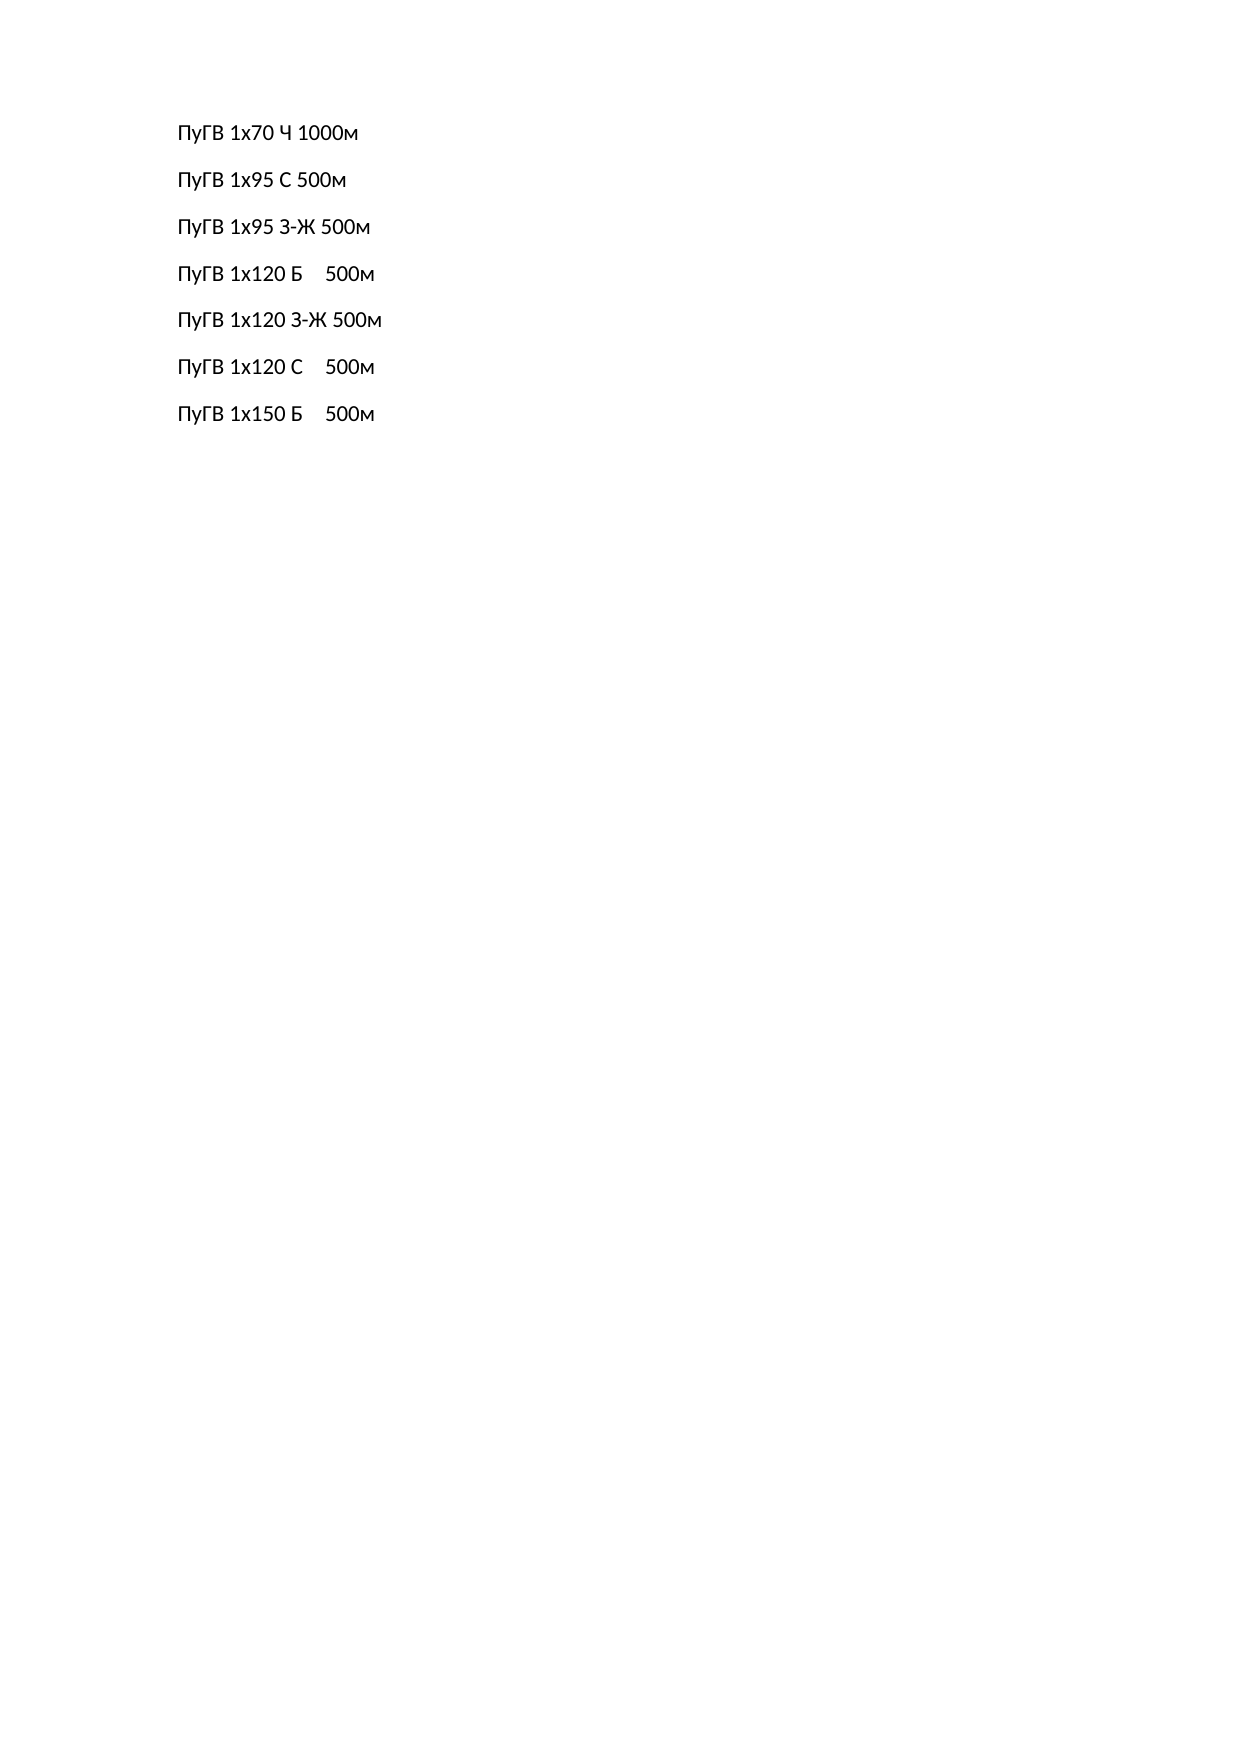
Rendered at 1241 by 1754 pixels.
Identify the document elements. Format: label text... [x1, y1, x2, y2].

text ПуГВ 1х120 С 500м [177, 352, 1152, 381]
text ПуГВ 1х70 Ч 1000м [177, 118, 1152, 146]
text ПуГВ 1х120 Б 500м [177, 259, 1152, 287]
text ПуГВ 1х95 С 500м [177, 165, 1152, 193]
text ПуГВ 1х95 З-Ж 500м [177, 212, 1152, 240]
text ПуГВ 1х150 Б 500м [177, 399, 1152, 427]
text ПуГВ 1х120 З-Ж 500м [177, 306, 1152, 334]
